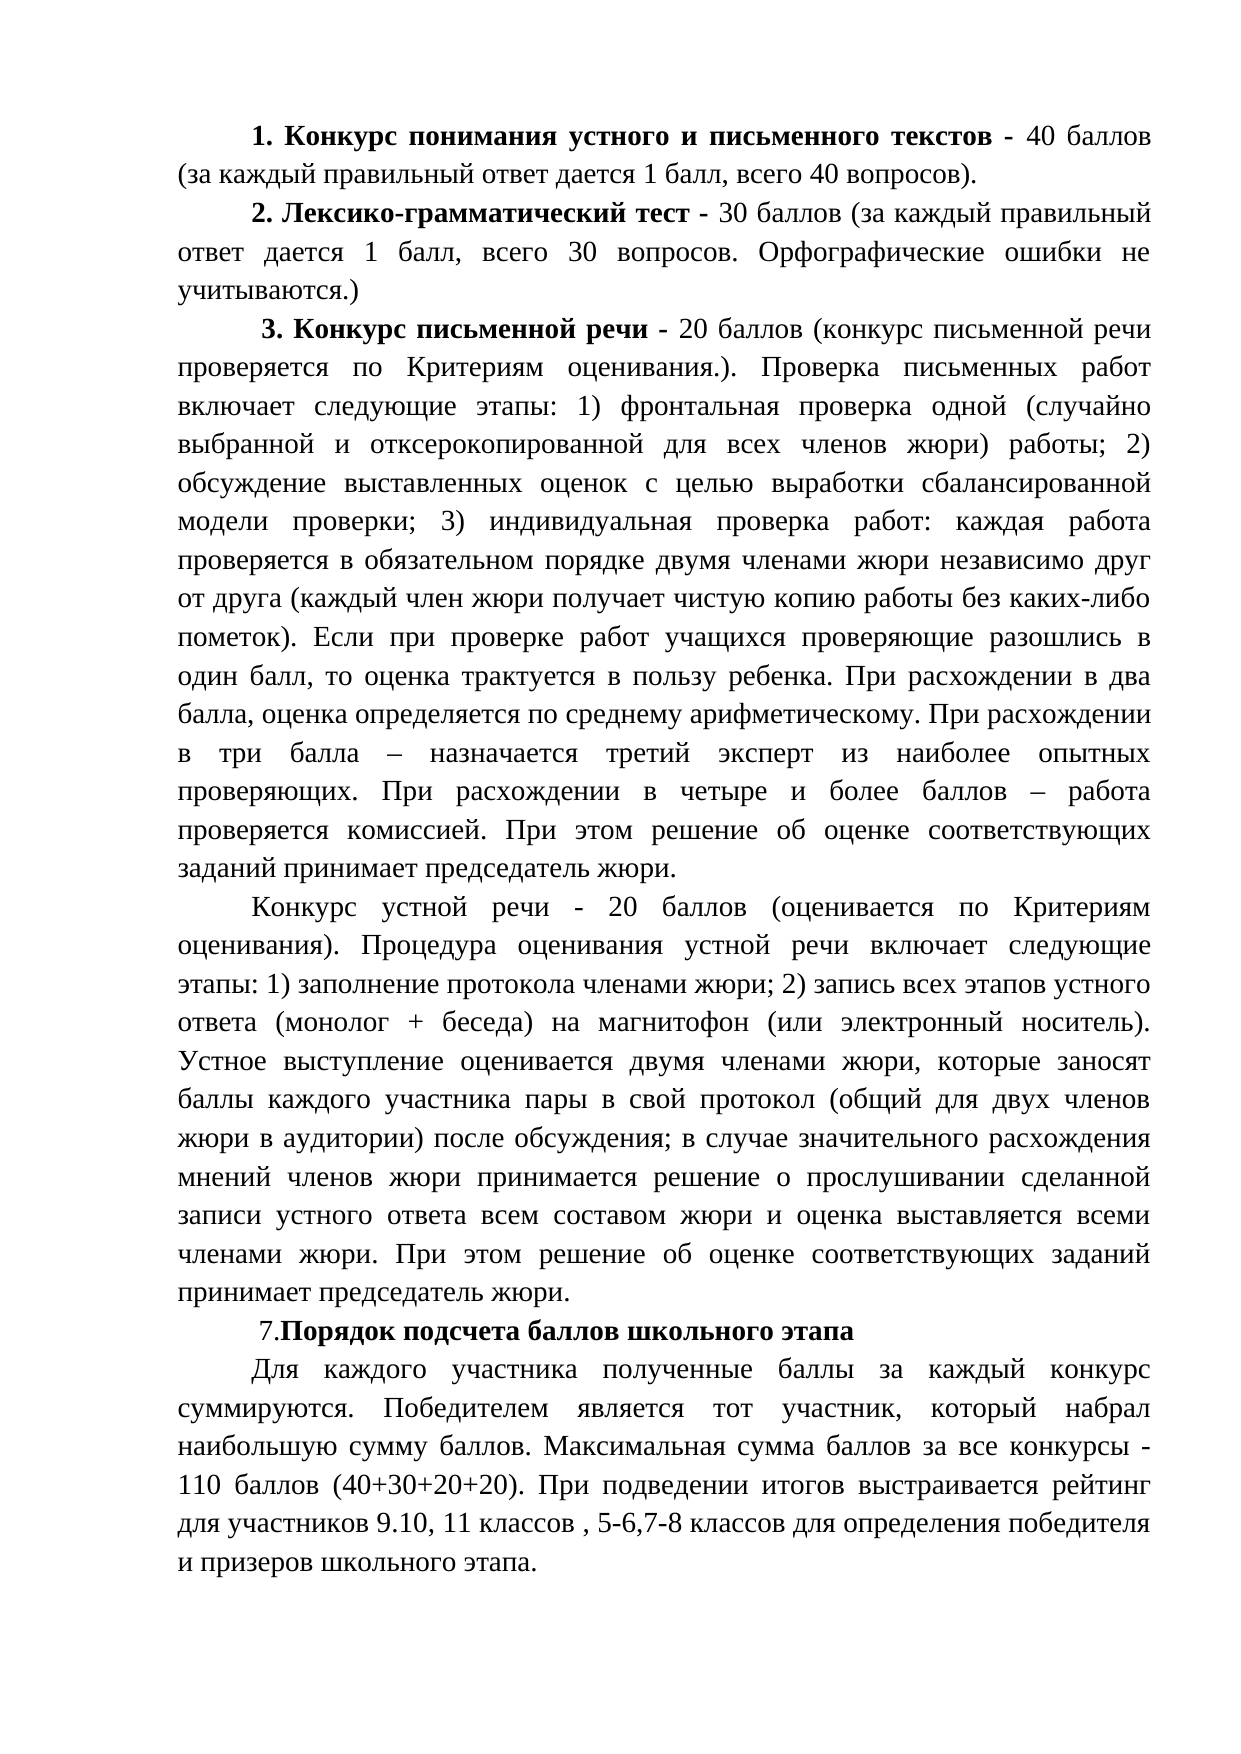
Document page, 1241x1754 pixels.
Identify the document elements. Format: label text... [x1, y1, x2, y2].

text 3. Конкурс письменной речи - 20 баллов (конкурс письменной речи проверяется по Критериям оценивания.). Проверка письменных работ включает следующие этапы: 1) фронтальная проверка одной (случайно выбранной и отксерокопированной для всех членов жюри) работы; 2) обсуждение выставленных оценок с целью выработки сбалансированной модели проверки; 3) индивидуальная проверка работ: каждая работа проверяется в обязательном порядке двумя членами жюри независимо друг от друга (каждый член жюри получает чистую копию работы без каких-либо пометок). Если при проверке работ учащихся проверяющие разошлись в один балл, то оценка трактуется в пользу ребенка. При расхождении в два балла, оценка определяется по среднему арифметическому. При расхождении в три балла – назначается третий эксперт из наиболее опытных проверяющих. При расхождении в четыре и более баллов – работа проверяется комиссией. При этом решение об оценке соответствующих заданий принимает председатель жюри. [177, 311, 1152, 884]
text Для каждого участника полученные баллы за каждый конкурс суммируются. Победителем является тот участник, который набрал наибольшую сумму баллов. Максимальная сумма баллов за все конкурсы - 110 баллов (40+30+20+20). При подведении итогов выстраивается рейтинг для участников 9.10, 11 классов , 5-6,7-8 классов для определения победителя и призеров школьного этапа. [177, 1351, 1152, 1578]
text 1. Конкурс понимания устного и письменного текстов - 40 баллов (за каждый правильный ответ дается 1 балл, всего 40 вопросов). [177, 118, 1152, 190]
text 2. Лексико-грамматический тест - 30 баллов (за каждый правильный ответ дается 1 балл, всего 30 вопросов. Орфографические ошибки не учитываются.) [177, 195, 1152, 306]
text Конкурс устной речи - 20 баллов (оценивается по Критериям оценивания). Процедура оценивания устной речи включает следующие этапы: 1) заполнение протокола членами жюри; 2) запись всех этапов устного ответа (монолог + беседа) на магнитофон (или электронный носитель). Устное выступление оценивается двумя членами жюри, которые заносят баллы каждого участника пары в свой протокол (общий для двух членов жюри в аудитории) после обсуждения; в случае значительного расхождения мнений членов жюри принимается решение о прослушивании сделанной записи устного ответа всем составом жюри и оценка выставляется всеми членами жюри. При этом решение об оценке соответствующих заданий принимает председатель жюри. [177, 889, 1152, 1308]
text 7.Порядок подсчета баллов школьного этапа [177, 1313, 1152, 1346]
